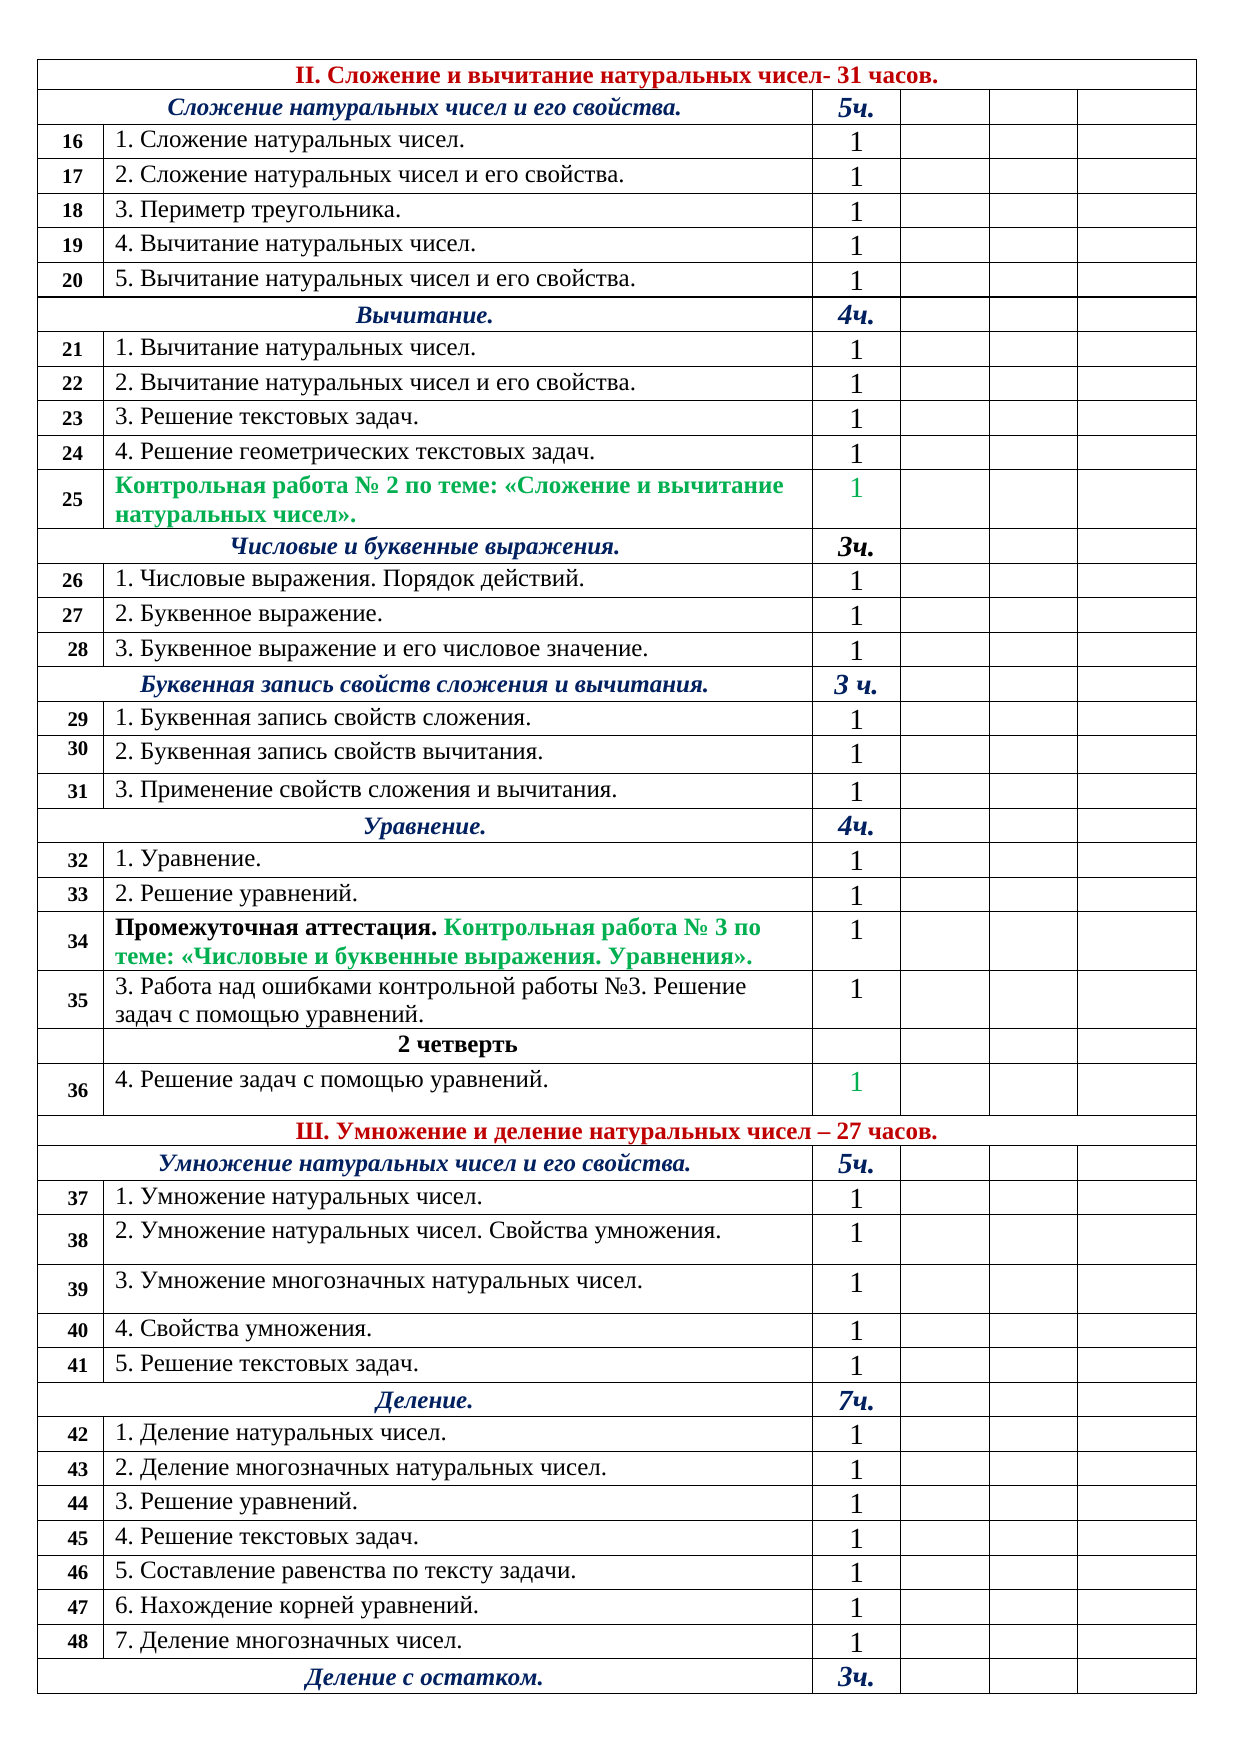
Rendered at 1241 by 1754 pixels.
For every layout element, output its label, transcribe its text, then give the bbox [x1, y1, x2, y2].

table_cell [1078, 529, 1196, 562]
table_cell [901, 1146, 989, 1180]
table_cell [901, 598, 989, 632]
table_cell 30 [38, 736, 103, 773]
table_cell Ш. Умножение и деление натуральных чисел – 27 часов. [38, 1116, 1196, 1145]
table_cell 1 [813, 1556, 900, 1589]
table_cell [901, 263, 989, 296]
table_cell [990, 401, 1077, 435]
table_cell 3ч. [813, 529, 900, 562]
table_cell [1078, 194, 1196, 227]
table_cell [1078, 809, 1196, 842]
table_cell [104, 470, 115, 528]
table_cell [1078, 1452, 1196, 1485]
table_cell [901, 1659, 989, 1693]
table_cell [990, 1417, 1077, 1451]
table_cell 1 [813, 633, 900, 666]
table_cell [901, 298, 989, 331]
table_cell 1 [813, 436, 900, 469]
table_cell [1078, 367, 1196, 400]
table_cell 1 [813, 1486, 900, 1520]
table_cell [990, 1181, 1077, 1214]
table_cell 35 [38, 971, 103, 1028]
table_cell 7. Деление многозначных чисел. [104, 1625, 812, 1658]
table_cell [1078, 843, 1196, 877]
table_cell 5. Составление равенства по тексту задачи. [104, 1556, 812, 1589]
table_cell [1078, 263, 1196, 296]
table_cell 1 [813, 843, 900, 877]
table_cell [901, 564, 989, 597]
table_cell 41 [38, 1348, 103, 1382]
table_cell [901, 667, 989, 701]
table_cell 1 [813, 125, 900, 158]
table_cell [901, 470, 989, 528]
table_cell 1. Умножение натуральных чисел. [104, 1181, 812, 1214]
table_cell 19 [38, 228, 103, 262]
table_cell [990, 470, 1077, 528]
table_cell [990, 263, 1077, 296]
table_cell [990, 1590, 1077, 1624]
table_cell 3. Периметр треугольника. [104, 194, 812, 227]
table_cell 5. Решение текстовых задач. [104, 1348, 812, 1382]
table_cell 5ч. [813, 90, 900, 123]
table_cell Сложение натуральных чисел и его свойства. [38, 90, 812, 123]
table_cell 3. Буквенное выражение и его числовое значение. [104, 633, 812, 666]
table_cell [1078, 1181, 1196, 1214]
table_cell 1. Уравнение. [104, 843, 812, 877]
table_cell [901, 912, 989, 970]
table_cell [901, 702, 989, 735]
table_cell 3 ч. [813, 667, 900, 701]
table_cell [901, 1556, 989, 1589]
table_cell [901, 125, 989, 158]
table_cell 1 [813, 1348, 900, 1382]
table_cell 3. Решение уравнений. [104, 1486, 812, 1520]
table_cell Числовые и буквенные выражения. [38, 529, 812, 562]
table_cell [901, 1625, 989, 1658]
table_cell 1 [813, 470, 900, 528]
table_cell [990, 1314, 1077, 1347]
table_cell Деление с остатком. [38, 1659, 812, 1693]
table_cell [990, 1521, 1077, 1554]
table_cell 48 [38, 1625, 103, 1658]
table_cell [990, 228, 1077, 262]
table_cell [1078, 1625, 1196, 1658]
table_cell 3ч. [813, 1659, 900, 1693]
table_cell [1078, 1314, 1196, 1347]
table_cell 1 [813, 1265, 900, 1312]
table_cell 1 [813, 971, 900, 1028]
table_cell [901, 367, 989, 400]
table_cell [901, 436, 989, 469]
table_cell [1078, 470, 1196, 528]
table_cell [990, 1625, 1077, 1658]
table_cell 1. Вычитание натуральных чисел. [104, 332, 812, 366]
table_cell [1078, 1383, 1196, 1416]
table_cell [990, 736, 1077, 773]
table_cell 17 [38, 159, 103, 193]
table_cell [990, 1383, 1077, 1416]
table_cell [990, 1452, 1077, 1485]
table_cell [901, 843, 989, 877]
table_cell 1 [813, 1417, 900, 1451]
table_cell [1078, 1146, 1196, 1180]
table_cell [1078, 1417, 1196, 1451]
table_cell 1 [813, 912, 900, 970]
table_cell 2. Буквенное выражение. [104, 598, 812, 632]
table_cell 18 [38, 194, 103, 227]
table_cell [1078, 228, 1196, 262]
table_cell [1078, 1215, 1196, 1264]
table_cell [901, 1314, 989, 1347]
table_cell 3. Работа над ошибками контрольной работы №3. Решение задач с помощью уравнений. [104, 971, 812, 1028]
table_cell [901, 1417, 989, 1451]
table_cell 7ч. [813, 1383, 900, 1416]
table_cell 37 [38, 1181, 103, 1214]
table_cell Умножение натуральных чисел и его свойства. [38, 1146, 812, 1180]
table_cell [901, 1029, 989, 1063]
table_cell 4. Свойства умножения. [104, 1314, 812, 1347]
table_cell [990, 1486, 1077, 1520]
table_cell 4. Решение текстовых задач. [104, 1521, 812, 1554]
table_cell [1078, 436, 1196, 469]
table_cell Деление. [38, 1383, 812, 1416]
table_cell 2. Умножение натуральных чисел. Свойства умножения. [104, 1215, 812, 1264]
table_cell [990, 971, 1077, 1028]
table_cell [901, 633, 989, 666]
table_cell [990, 774, 1077, 807]
table_cell 4ч. [813, 809, 900, 842]
table_cell 4. Вычитание натуральных чисел. [104, 228, 812, 262]
table_cell 4. Решение геометрических текстовых задач. [104, 436, 812, 469]
table_cell 46 [38, 1556, 103, 1589]
table_cell 1 [813, 1521, 900, 1554]
table_cell [901, 90, 989, 123]
table_cell [1078, 298, 1196, 331]
table_cell 25 [38, 470, 103, 528]
table_cell [1078, 1064, 1196, 1115]
table_cell [1078, 1486, 1196, 1520]
table_cell [1078, 878, 1196, 911]
table_cell [990, 702, 1077, 735]
table_cell Вычитание. [38, 298, 812, 331]
table_cell II. Сложение и вычитание натуральных чисел- 31 часов. [38, 60, 1196, 89]
table_cell [990, 1064, 1077, 1115]
table_cell [901, 971, 989, 1028]
table_cell 38 [38, 1215, 103, 1264]
table_cell 33 [38, 878, 103, 911]
table_cell 24 [38, 436, 103, 469]
table_cell 1 [813, 1452, 900, 1485]
table_cell 42 [38, 1417, 103, 1451]
table_cell [901, 1064, 989, 1115]
table_cell [901, 1215, 989, 1264]
table_cell [901, 1590, 989, 1624]
table_cell [990, 667, 1077, 701]
table_cell 5. Вычитание натуральных чисел и его свойства. [104, 263, 812, 296]
table_cell 27 [38, 598, 103, 632]
table_cell [990, 159, 1077, 193]
table_cell Контрольная работа № 2 по теме: «Сложение и вычитание натуральных чисел». [356, 470, 812, 528]
table_cell 4ч. [813, 298, 900, 331]
table_cell [901, 878, 989, 911]
table_cell 1 [813, 598, 900, 632]
table_cell 22 [38, 367, 103, 400]
table_cell 16 [38, 125, 103, 158]
table_cell 2 четверть [104, 1029, 812, 1063]
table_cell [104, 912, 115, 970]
table_cell 28 [38, 633, 103, 666]
table_cell 1 [813, 878, 900, 911]
table_cell [1078, 1265, 1196, 1312]
table_cell [1078, 564, 1196, 597]
table_cell 36 [38, 1064, 103, 1115]
table_cell 1. Сложение натуральных чисел. [104, 125, 812, 158]
table_cell [901, 228, 989, 262]
table_cell [990, 1556, 1077, 1589]
table_cell [990, 90, 1077, 123]
table_cell [901, 1348, 989, 1382]
table_cell [1078, 598, 1196, 632]
table_cell [901, 159, 989, 193]
table_cell [990, 1659, 1077, 1693]
table_cell 2. Решение уравнений. [104, 878, 812, 911]
table_cell [38, 1029, 103, 1063]
table_cell 1 [813, 1215, 900, 1264]
table_cell 5ч. [813, 1146, 900, 1180]
table_cell [1078, 159, 1196, 193]
table_cell [990, 194, 1077, 227]
table_cell 32 [38, 843, 103, 877]
table_cell [901, 1265, 989, 1312]
table_cell [901, 1521, 989, 1554]
table_cell 39 [38, 1265, 103, 1312]
table_cell [901, 194, 989, 227]
table_cell 20 [38, 263, 103, 296]
table_cell 1 [813, 1181, 900, 1214]
table_cell [901, 809, 989, 842]
table_cell 43 [38, 1452, 103, 1485]
table_cell 3. Умножение многозначных натуральных чисел. [104, 1265, 812, 1312]
table_cell 47 [38, 1590, 103, 1624]
table_cell 1 [813, 736, 900, 773]
table_cell [990, 125, 1077, 158]
table_cell [990, 912, 1077, 970]
table_cell 2. Сложение натуральных чисел и его свойства. [104, 159, 812, 193]
table_cell [901, 1486, 989, 1520]
table_cell 1 [813, 159, 900, 193]
table_cell [1078, 667, 1196, 701]
table_cell [1078, 90, 1196, 123]
table_cell [990, 529, 1077, 562]
table_cell 34 [38, 912, 103, 970]
table_cell 44 [38, 1486, 103, 1520]
table_cell [990, 809, 1077, 842]
table_cell 40 [38, 1314, 103, 1347]
table_cell 1 [813, 228, 900, 262]
table_cell 1 [813, 194, 900, 227]
table_cell 3. Применение свойств сложения и вычитания. [104, 774, 812, 807]
table_cell 1 [813, 1064, 900, 1115]
table_cell [1078, 702, 1196, 735]
table_cell 21 [38, 332, 103, 366]
table_cell 1 [813, 774, 900, 807]
table_cell 1 [813, 401, 900, 435]
table_cell [990, 843, 1077, 877]
table_cell [1078, 971, 1196, 1028]
table_cell 26 [38, 564, 103, 597]
table_cell 1 [813, 332, 900, 366]
table_cell 2. Буквенная запись свойств вычитания. [104, 736, 812, 773]
table_cell [990, 598, 1077, 632]
table_cell [990, 1146, 1077, 1180]
table_cell [990, 298, 1077, 331]
table_cell [901, 1452, 989, 1485]
table_cell [990, 1348, 1077, 1382]
table_cell [1078, 1659, 1196, 1693]
table_cell 1 [813, 263, 900, 296]
table_cell [901, 401, 989, 435]
table_cell Буквенная запись свойств сложения и вычитания. [38, 667, 812, 701]
table_cell 1 [813, 564, 900, 597]
table_cell [990, 633, 1077, 666]
table_cell [1078, 912, 1196, 970]
table_cell 1. Деление натуральных чисел. [104, 1417, 812, 1451]
table_cell [1078, 332, 1196, 366]
table_cell [1078, 1029, 1196, 1063]
table_cell [1078, 736, 1196, 773]
table_cell [990, 332, 1077, 366]
table_cell [901, 332, 989, 366]
table_cell [901, 1383, 989, 1416]
table_cell [1078, 1521, 1196, 1554]
table_cell 1 [813, 702, 900, 735]
table_cell [990, 1265, 1077, 1312]
table_cell 31 [38, 774, 103, 807]
table_cell [813, 1029, 900, 1063]
table_cell 1 [813, 1590, 900, 1624]
table_cell 2. Деление многозначных натуральных чисел. [104, 1452, 812, 1485]
table_cell [901, 529, 989, 562]
table_cell 1. Буквенная запись свойств сложения. [104, 702, 812, 735]
table_cell [990, 1029, 1077, 1063]
table_cell 29 [38, 702, 103, 735]
table_cell 1 [813, 367, 900, 400]
table_cell [901, 1181, 989, 1214]
table_cell [990, 367, 1077, 400]
table_cell [990, 878, 1077, 911]
table_cell 3. Решение текстовых задач. [104, 401, 812, 435]
table_cell 4. Решение задач с помощью уравнений. [104, 1064, 812, 1115]
table_cell 2. Вычитание натуральных чисел и его свойства. [104, 367, 812, 400]
table_cell 6. Нахождение корней уравнений. [104, 1590, 812, 1624]
table_cell [1078, 1348, 1196, 1382]
table_cell 1 [813, 1314, 900, 1347]
table_cell [990, 1215, 1077, 1264]
table_cell [990, 436, 1077, 469]
table_cell [990, 564, 1077, 597]
table_cell [1078, 633, 1196, 666]
table_cell Уравнение. [38, 809, 812, 842]
table_cell 1 [813, 1625, 900, 1658]
table_cell [1078, 774, 1196, 807]
table_cell 23 [38, 401, 103, 435]
table_cell [1078, 125, 1196, 158]
table_cell 45 [38, 1521, 103, 1554]
table_cell [1078, 401, 1196, 435]
table_cell [901, 736, 989, 773]
table_cell [1078, 1590, 1196, 1624]
table_cell [901, 774, 989, 807]
table_cell 1. Числовые выражения. Порядок действий. [104, 564, 812, 597]
table_cell [1078, 1556, 1196, 1589]
